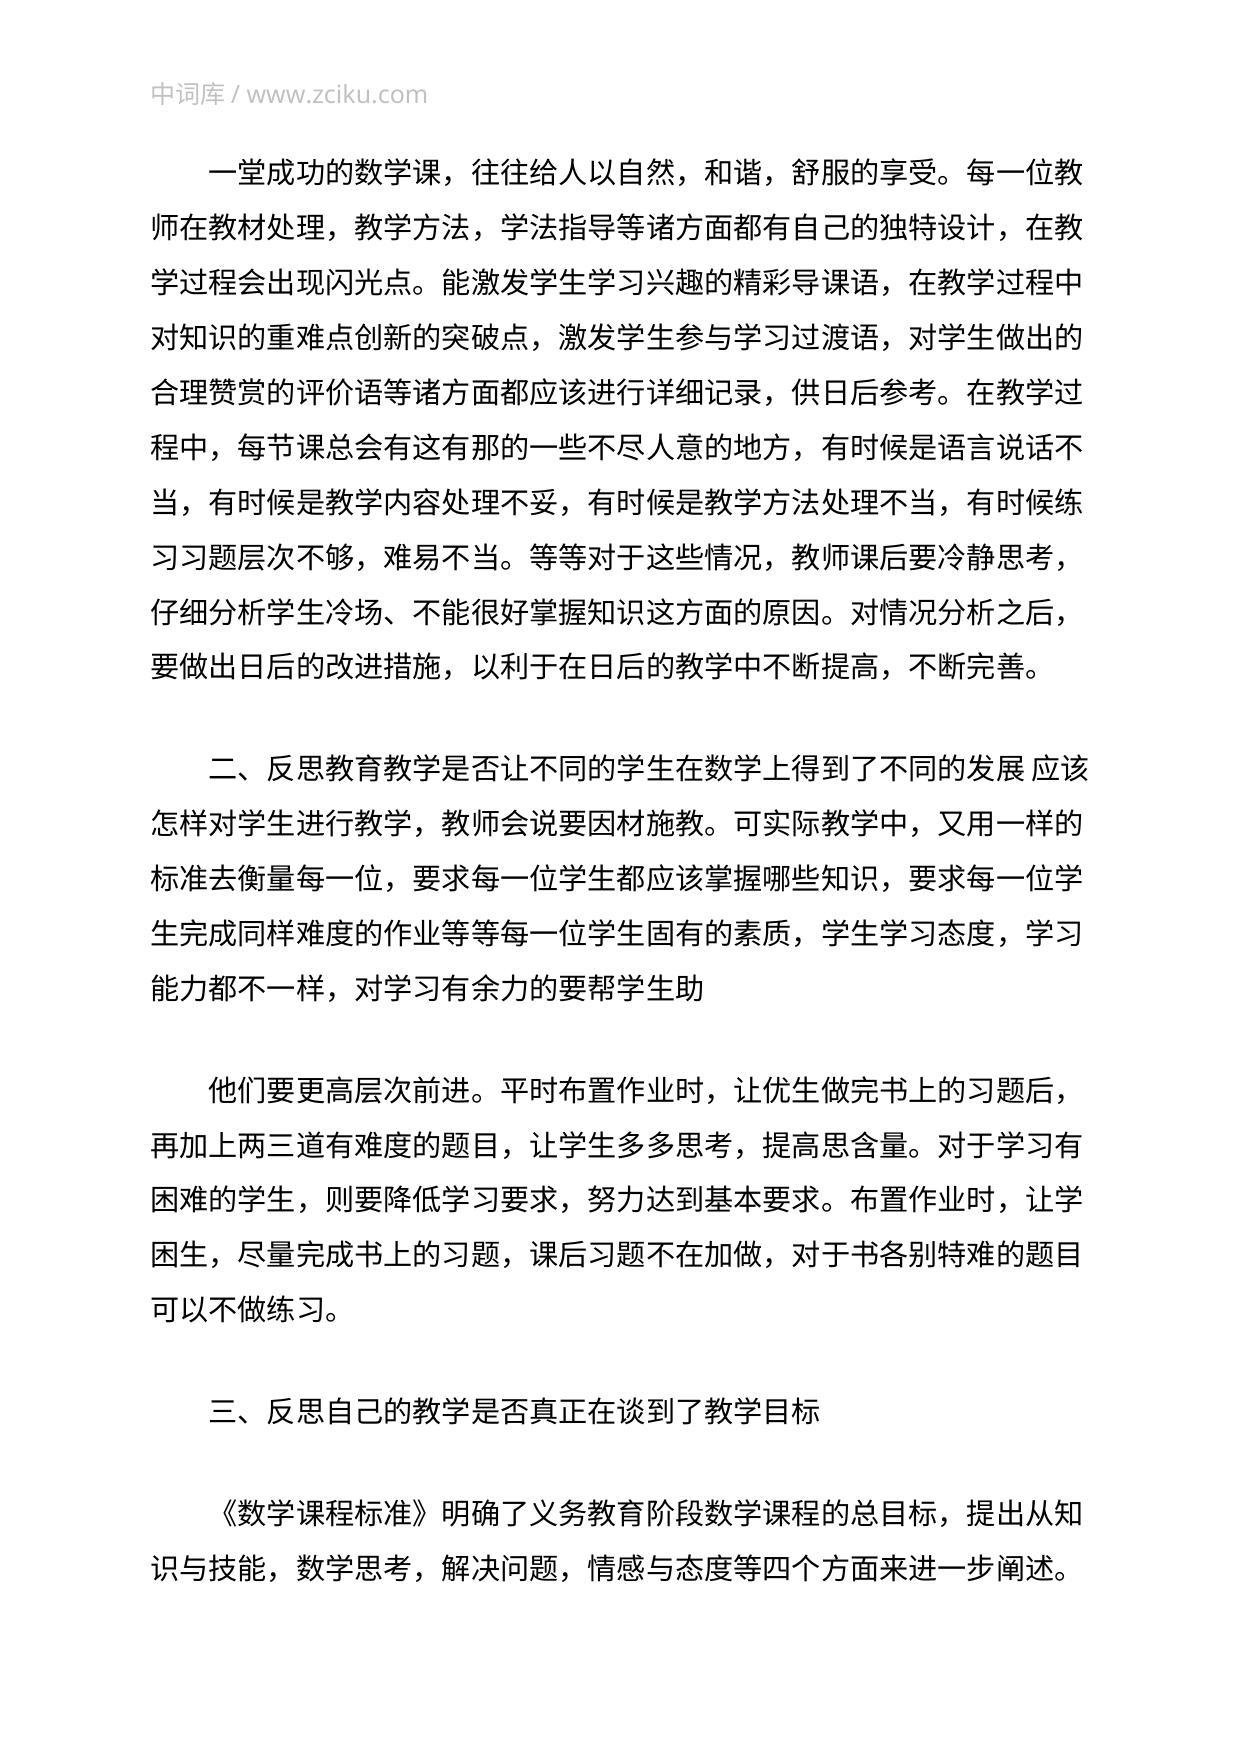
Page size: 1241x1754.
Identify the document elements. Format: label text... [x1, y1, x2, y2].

text 一堂成功的数学课，往往给人以自然，和谐，舒服的享受。每一位教师在教材处理，教学方法，学法指导等诸方面都有自己的独特设计，在教学过程会出现闪光点。能激发学生学习兴趣的精彩导课语，在教学过程中对知识的重难点创新的突破点，激发学生参与学习过渡语，对学生做出的合理赞赏的评价语等诸方面都应该进行详细记录，供日后参考。在教学过程中，每节课总会有这有那的一些不尽人意的地方，有时候是语言说话不当，有时候是教学内容处理不妥，有时候是教学方法处理不当，有时候练习习题层次不够，难易不当。等等对于这些情况，教师课后要冷静思考，仔细分析学生冷场、不能很好掌握知识这方面的原因。对情况分析之后，要做出日后的改进措施，以利于在日后的教学中不断提高，不断完善。 [150, 150, 1090, 686]
text 他们要更高层次前进。平时布置作业时，让优生做完书上的习题后，再加上两三道有难度的题目，让学生多多思考，提高思含量。对于学习有困难的学生，则要降低学习要求，努力达到基本要求。布置作业时，让学困生，尽量完成书上的习题，课后习题不在加做，对于书各别特难的题目可以不做练习。 [150, 1067, 1090, 1329]
text 三、反思自己的教学是否真正在谈到了教学目标 [150, 1388, 1090, 1431]
text 《数学课程标准》明确了义务教育阶段数学课程的总目标，提出从知识与技能，数学思考，解决问题，情感与态度等四个方面来进一步阐述。 [150, 1490, 1090, 1587]
text 二、反思教育教学是否让不同的学生在数学上得到了不同的发展 应该怎样对学生进行教学，教师会说要因材施教。可实际教学中，又用一样的标准去衡量每一位，要求每一位学生都应该掌握哪些知识，要求每一位学生完成同样难度的作业等等每一位学生固有的素质，学生学习态度，学习能力都不一样，对学习有余力的要帮学生助 [150, 746, 1090, 1008]
